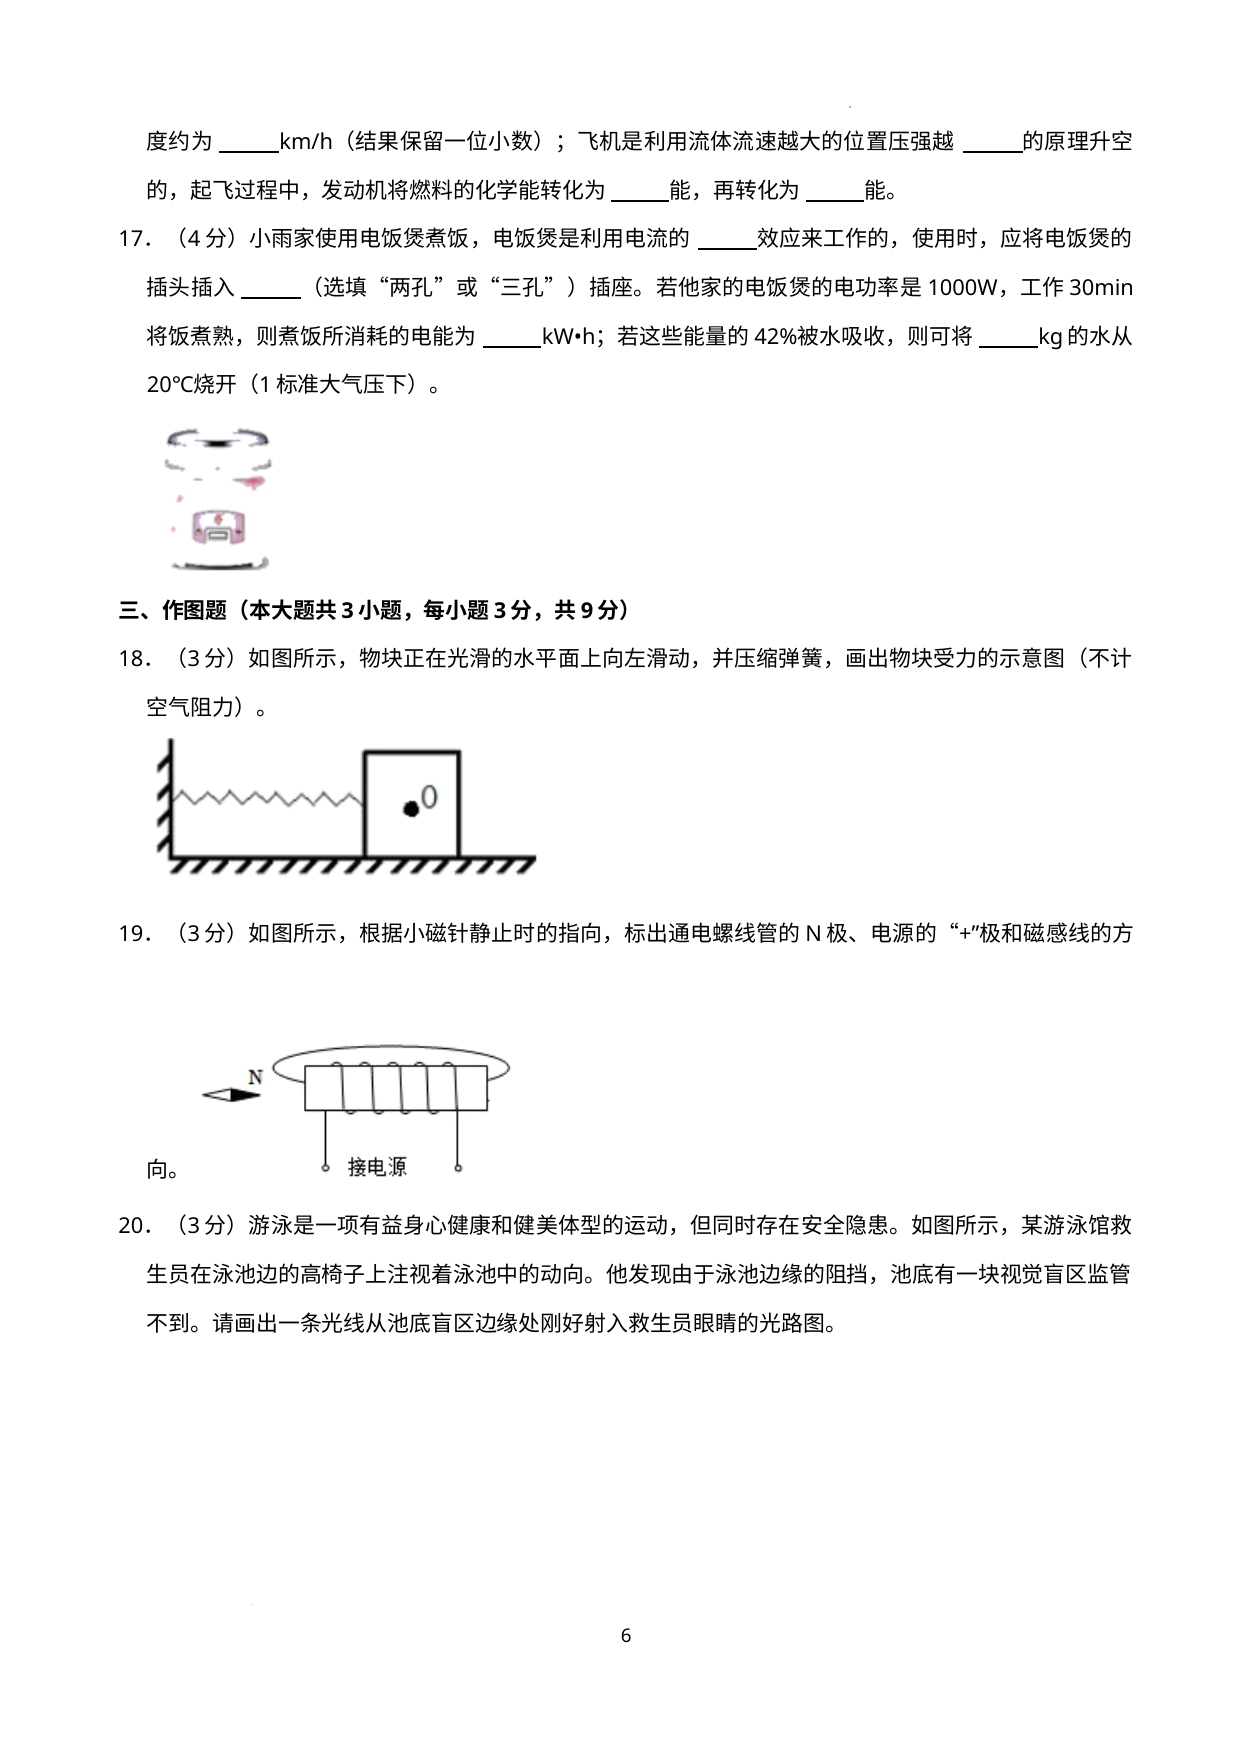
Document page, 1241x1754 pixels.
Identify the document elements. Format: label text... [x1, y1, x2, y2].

text 18．（3分）如图所示，物块正在光滑的水平面上向左滑动，并压缩弹簧，画出物块受力的示意图（不计空气阻力）。 [118, 641, 1134, 722]
text 三、作图题（本大题共3小题，每小题3分，共9分） [118, 593, 1134, 625]
picture [146, 738, 538, 885]
text 19．（3分）如图所示，根据小磁针静止时的指向，标出通电螺线管的N极、电源的“+”极和磁感线的方向。 [118, 916, 1134, 1192]
picture [190, 1037, 518, 1178]
text 20．（3分）游泳是一项有益身心健康和健美体型的运动，但同时存在安全隐患。如图所示，某游泳馆救生员在泳池边的高椅子上注视着泳池中的动向。他发现由于泳池边缘的阻挡，池底有一块视觉盲区监管不到。请画出一条光线从池底盲区边缘处刚好射入救生员眼睛的光路图。 [118, 1208, 1134, 1338]
picture [146, 415, 284, 572]
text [118, 124, 1134, 205]
text 17．（4分）小雨家使用电饭煲煮饭，电饭煲是利用电流的 效应来工作的，使用时，应将电饭煲的插头插入 （选填“两孔”或“三孔”）插座。若他家的电饭煲的电功率是1000W，工作30min将饭煮熟，则煮饭所消耗的电能为 kW•h；若这些能量的42%被水吸收，则可将 kg的水从20℃烧开（1标准大气压下）。 [118, 221, 1134, 399]
